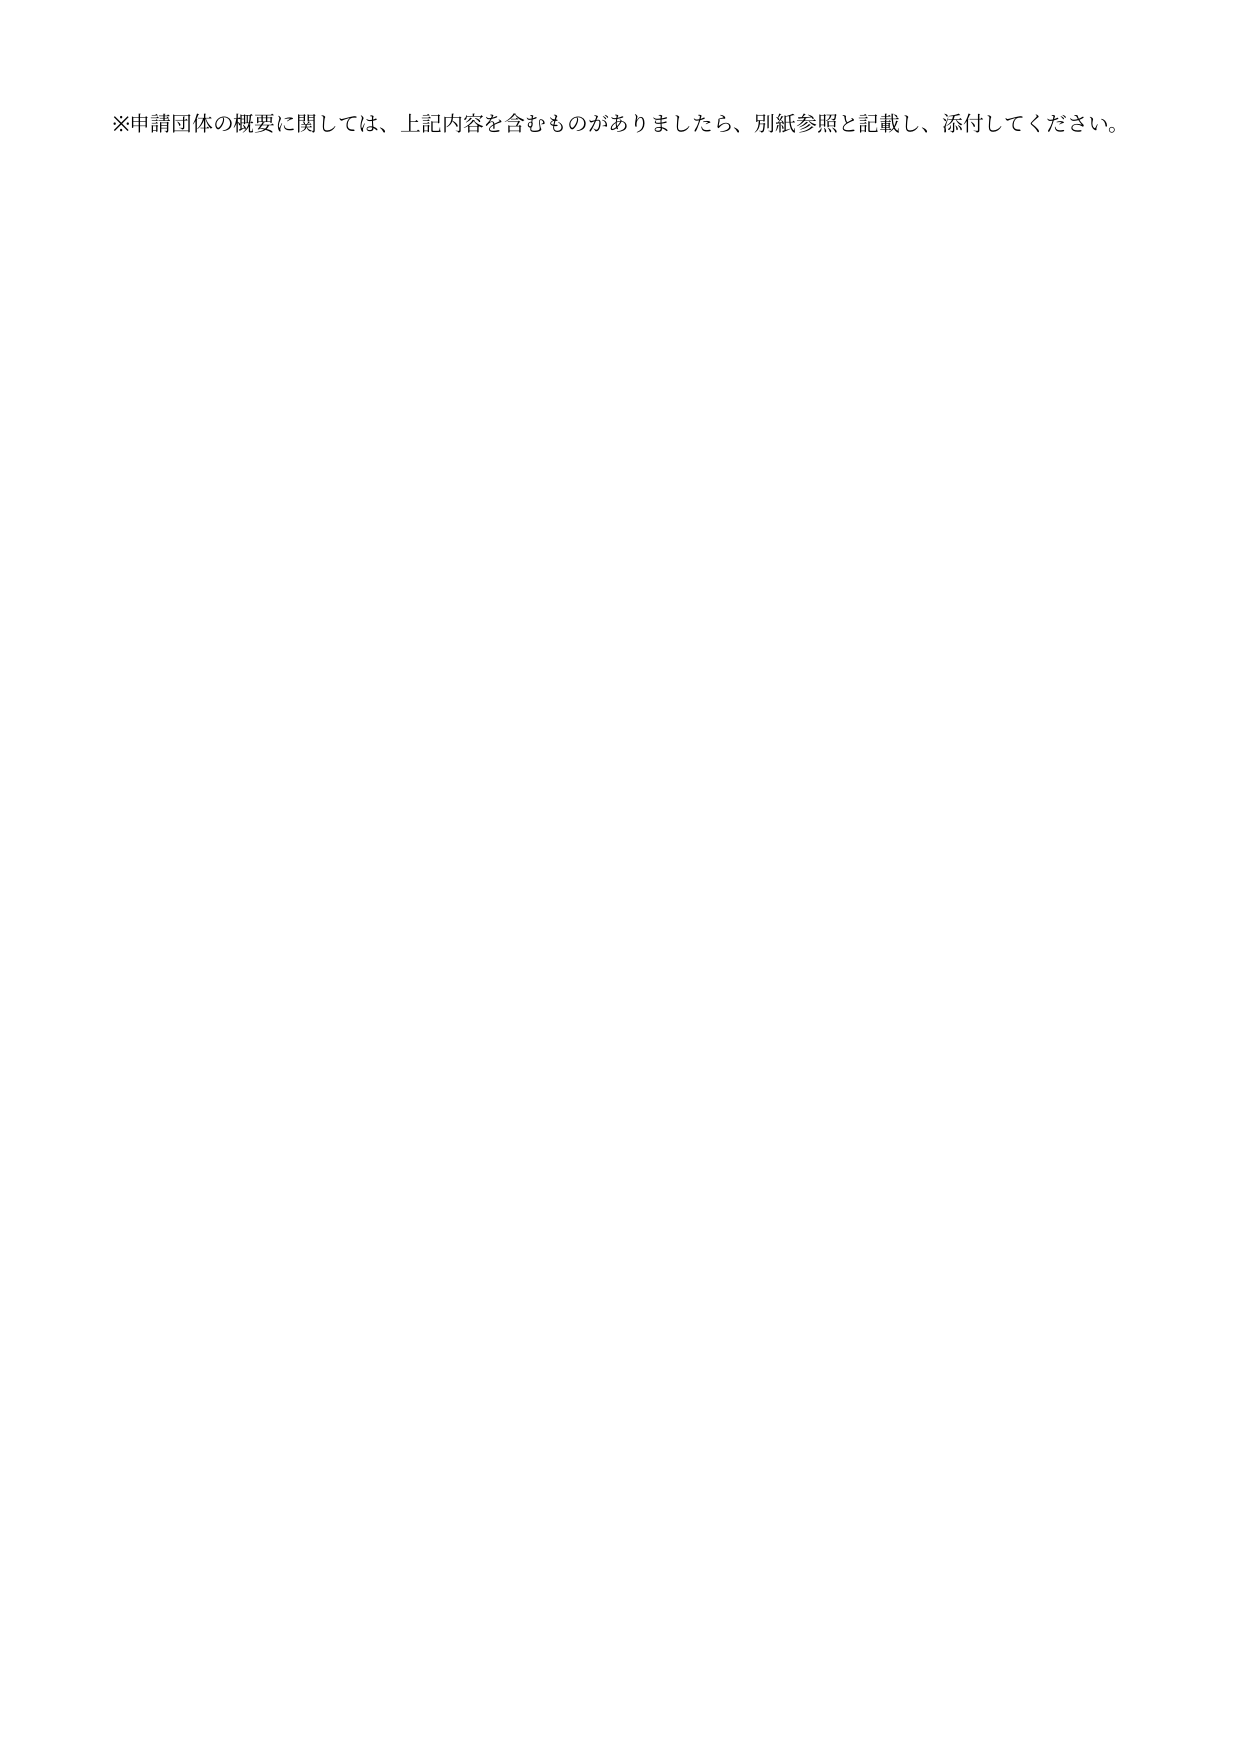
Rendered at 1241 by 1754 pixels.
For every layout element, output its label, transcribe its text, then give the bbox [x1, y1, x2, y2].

text ※申請団体の概要に関しては、上記内容を含むものがありましたら、別紙参照と記載し、添付してください。 [112, 104, 1128, 142]
